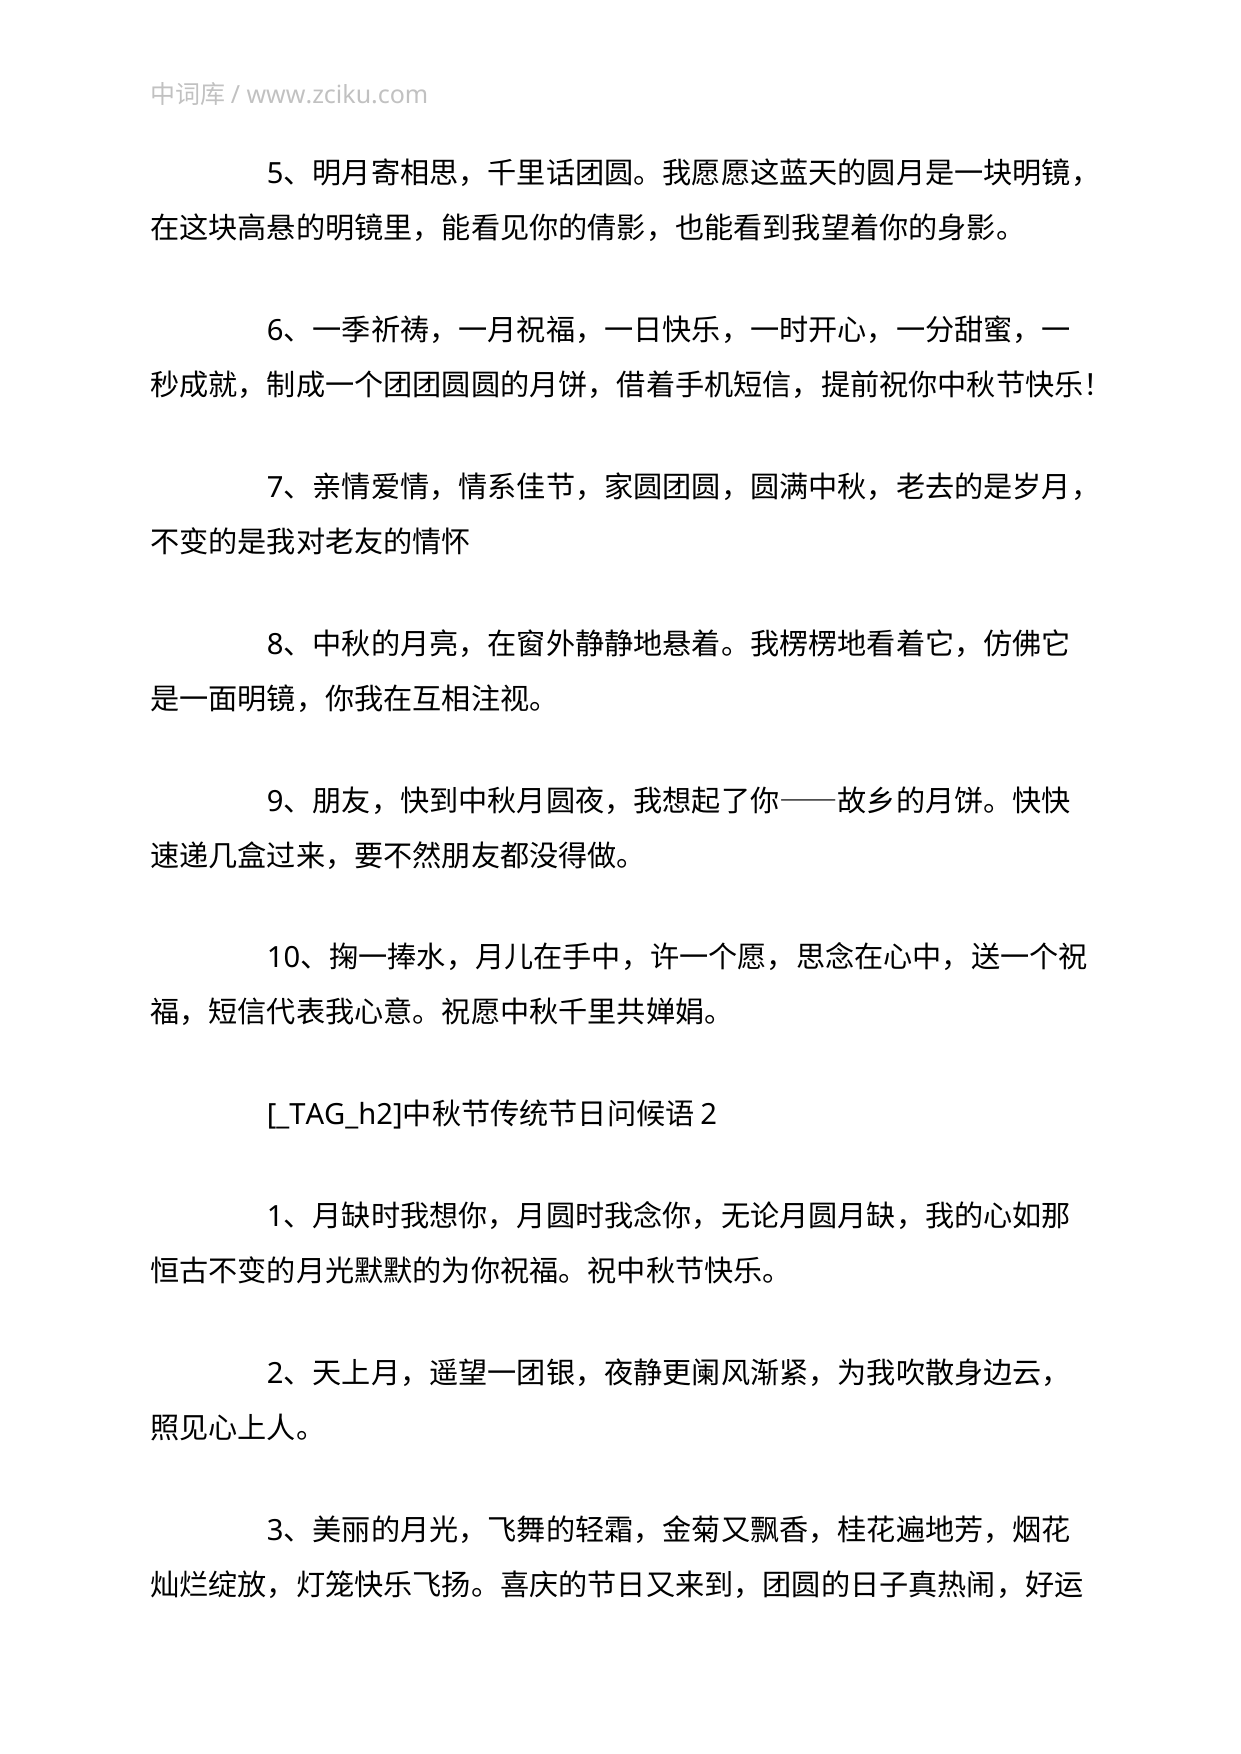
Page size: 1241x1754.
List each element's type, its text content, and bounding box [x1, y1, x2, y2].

text 6、一季祈祷，一月祝福，一日快乐，一时开心，一分甜蜜，一秒成就，制成一个团团圆圆的月饼，借着手机短信，提前祝你中秋节快乐！ [150, 307, 1090, 404]
text 5、明月寄相思，千里话团圆。我愿愿这蓝天的圆月是一块明镜，在这块高悬的明镜里，能看见你的倩影，也能看到我望着你的身影。 [150, 150, 1090, 247]
text 9、朋友，快到中秋月圆夜，我想起了你——故乡的月饼。快快速递几盒过来，要不然朋友都没得做。 [150, 777, 1090, 874]
text 1、月缺时我想你，月圆时我念你，无论月圆月缺，我的心如那恒古不变的月光默默的为你祝福。祝中秋节快乐。 [150, 1193, 1090, 1290]
text 7、亲情爱情，情系佳节，家圆团圆，圆满中秋，老去的是岁月，不变的是我对老友的情怀 [150, 463, 1090, 561]
text 2、天上月，遥望一团银，夜静更阑风渐紧，为我吹散身边云，照见心上人。 [150, 1349, 1090, 1447]
text [_TAG_h2]中秋节传统节日问候语2 [150, 1091, 1090, 1133]
text 10、掬一捧水，月儿在手中，许一个愿，思念在心中，送一个祝福，短信代表我心意。祝愿中秋千里共婵娟。 [150, 934, 1090, 1031]
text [150, 1506, 1090, 1603]
text 8、中秋的月亮，在窗外静静地悬着。我楞楞地看着它，仿佛它是一面明镜，你我在互相注视。 [150, 620, 1090, 718]
